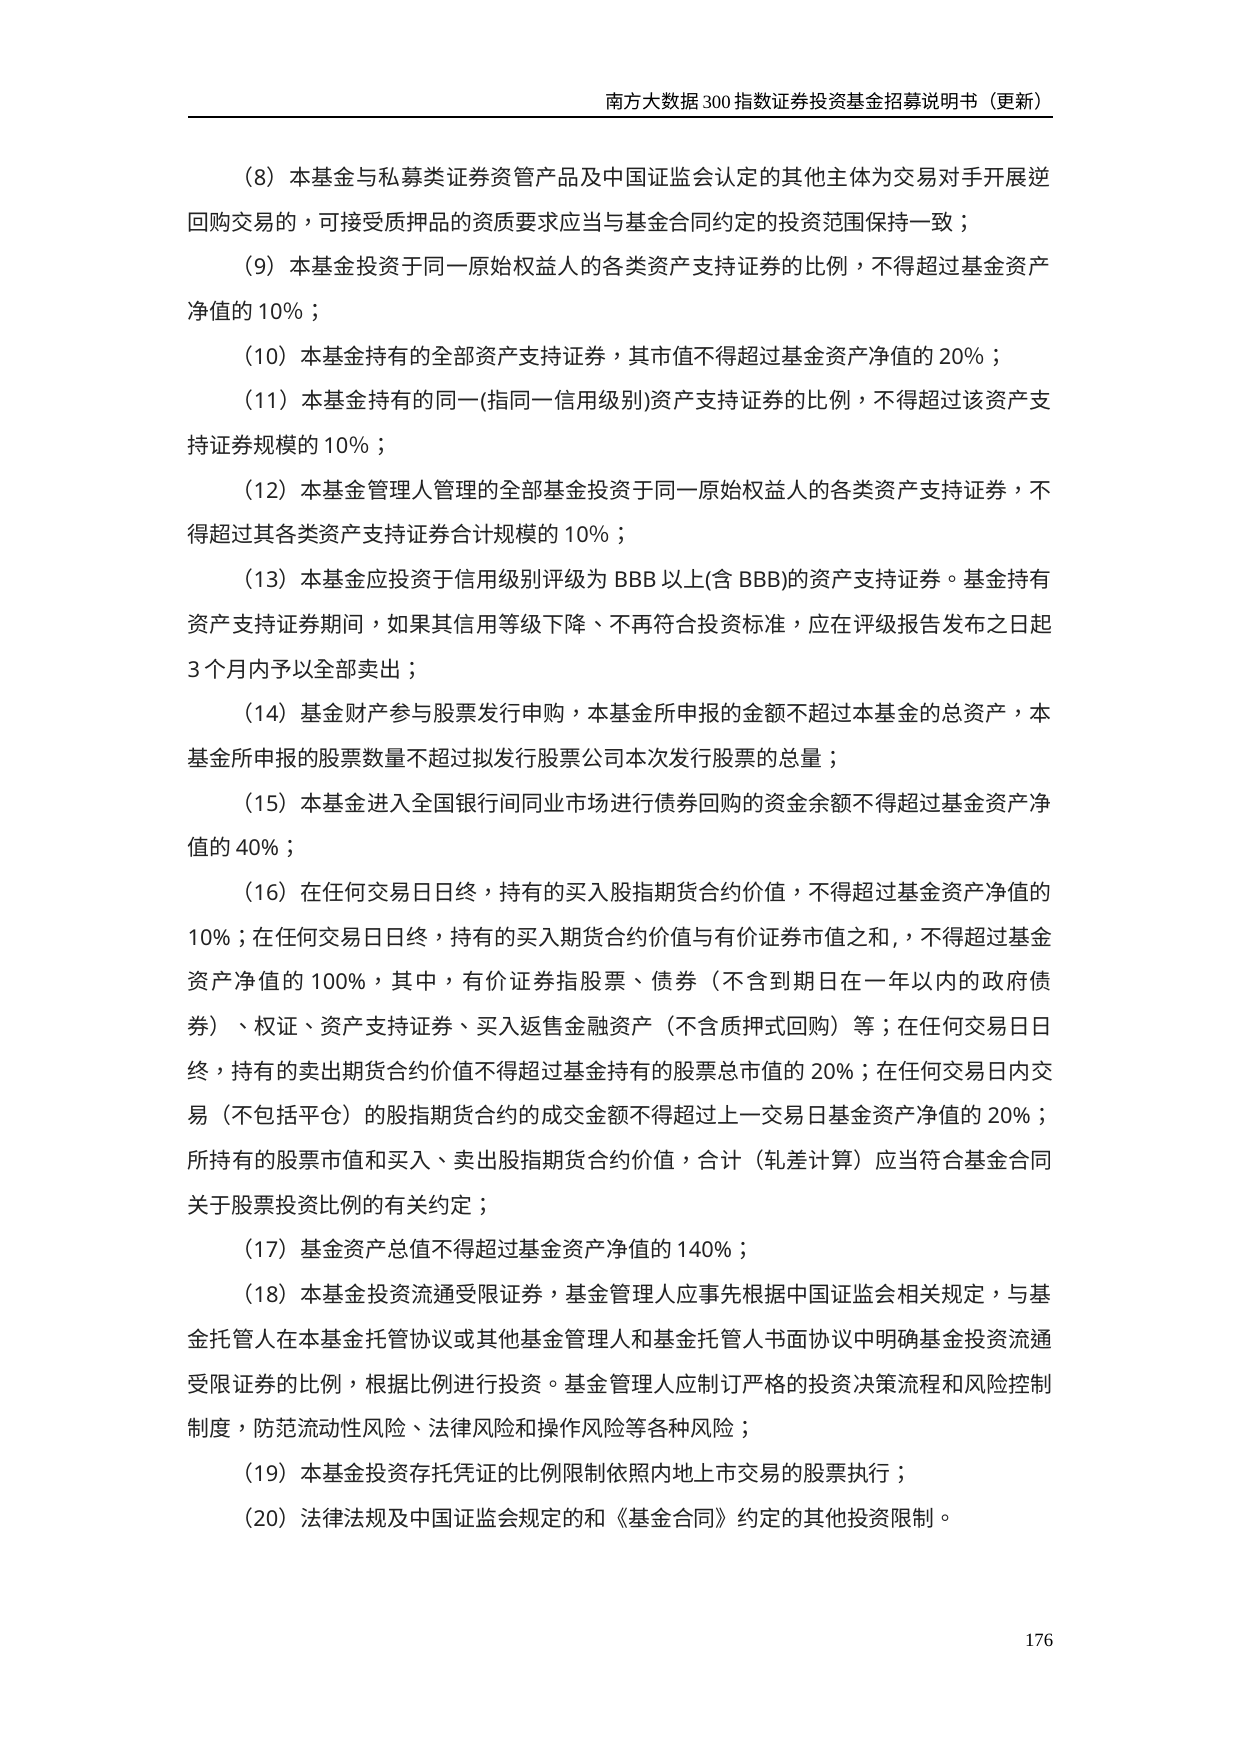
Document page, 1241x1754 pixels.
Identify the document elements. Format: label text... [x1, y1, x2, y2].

text （11）本基金持有的同一(指同一信用级别)资产支持证券的比例，不得超过该资产支持证券规模的10％； [187, 385, 1053, 460]
text （10）本基金持有的全部资产支持证券，其市值不得超过基金资产净值的20％； [187, 341, 1053, 371]
text （18）本基金投资流通受限证券，基金管理人应事先根据中国证监会相关规定，与基金托管人在本基金托管协议或其他基金管理人和基金托管人书面协议中明确基金投资流通受限证券的比例，根据比例进行投资。基金管理人应制订严格的投资决策流程和风险控制制度，防范流动性风险、法律风险和操作风险等各种风险； [187, 1279, 1053, 1443]
text （19）本基金投资存托凭证的比例限制依照内地上市交易的股票执行； [187, 1458, 1053, 1488]
text （8）本基金与私募类证券资管产品及中国证监会认定的其他主体为交易对手开展逆回购交易的，可接受质押品的资质要求应当与基金合同约定的投资范围保持一致； [187, 162, 1053, 236]
text （17）基金资产总值不得超过基金资产净值的140%； [187, 1234, 1053, 1264]
text （16）在任何交易日日终，持有的买入股指期货合约价值，不得超过基金资产净值的10%；在任何交易日日终，持有的买入期货合约价值与有价证券市值之和,，不得超过基金资产净值的100%，其中，有价证券指股票、债券（不含到期日在一年以内的政府债券）、权证、资产支持证券、买入返售金融资产（不含质押式回购）等；在任何交易日日终，持有的卖出期货合约价值不得超过基金持有的股票总市值的20%；在任何交易日内交易（不包括平仓）的股指期货合约的成交金额不得超过上一交易日基金资产净值的20%；所持有的股票市值和买入、卖出股指期货合约价值，合计（轧差计算）应当符合基金合同关于股票投资比例的有关约定； [187, 877, 1053, 1219]
text （13）本基金应投资于信用级别评级为BBB以上(含BBB)的资产支持证券。基金持有资产支持证券期间，如果其信用等级下降、不再符合投资标准，应在评级报告发布之日起3个月内予以全部卖出； [187, 564, 1053, 683]
text （9）本基金投资于同一原始权益人的各类资产支持证券的比例，不得超过基金资产净值的10％； [187, 251, 1053, 326]
text （12）本基金管理人管理的全部基金投资于同一原始权益人的各类资产支持证券，不得超过其各类资产支持证券合计规模的10％； [187, 475, 1053, 549]
text （14）基金财产参与股票发行申购，本基金所申报的金额不超过本基金的总资产，本基金所申报的股票数量不超过拟发行股票公司本次发行股票的总量； [187, 698, 1053, 773]
text （20）法律法规及中国证监会规定的和《基金合同》约定的其他投资限制。 [187, 1503, 1053, 1532]
text （15）本基金进入全国银行间同业市场进行债券回购的资金余额不得超过基金资产净值的40%； [187, 788, 1053, 862]
